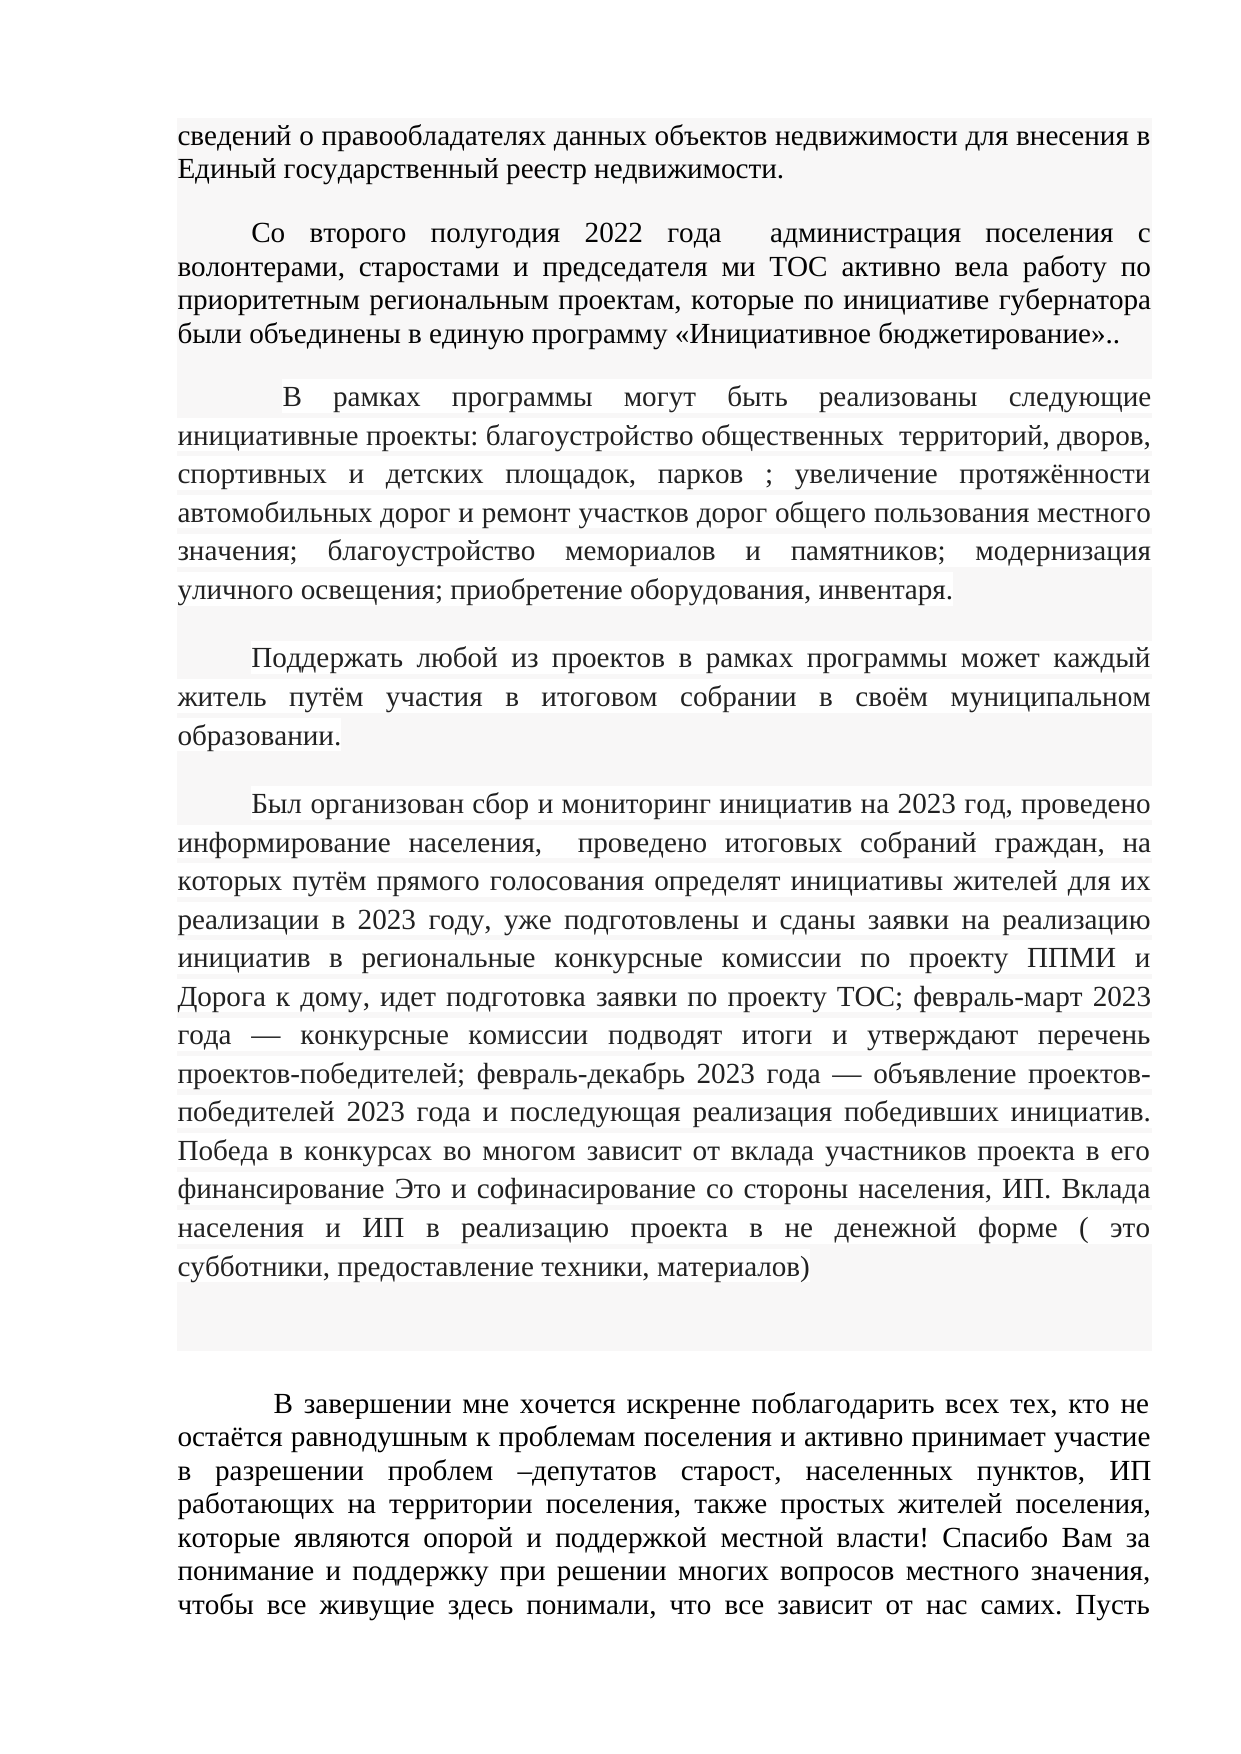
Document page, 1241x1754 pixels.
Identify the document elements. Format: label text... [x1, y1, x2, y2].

text В рамках программы могут быть реализованы следующие инициативные проекты: благоустройство общественных территорий, дворов, спортивных и детских площадок, парков ; увеличение протяжённости автомобильных дорог и ремонт участков дорог общего пользования местного значения; благоустройство мемориалов и памятников; модернизация уличного освещения; приобретение оборудования, инвентаря. [177, 379, 1152, 418]
text Со второго полугодия 2022 года администрация поселения с волонтерами, старостами и председателя ми ТОС активно вела работу по приоритетным региональным проектам, которые по инициативе губернатора были объединены в единую программу «Инициативное бюджетирование».. [177, 215, 1152, 349]
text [177, 118, 1152, 185]
text Поддержать любой из проектов в рамках программы может каждый житель путём участия в итоговом собрании в своём муниципальном образовании. [177, 641, 1152, 679]
text В рамках программы могут быть реализованы следующие инициативные проекты: благоустройство общественных территорий, дворов, спортивных и детских площадок, парков ; увеличение протяжённости автомобильных дорог и ремонт участков дорог общего пользования местного значения; благоустройство мемориалов и памятников; модернизация уличного освещения; приобретение оборудования, инвентаря. [177, 567, 1152, 606]
text Поддержать любой из проектов в рамках программы может каждый житель путём участия в итоговом собрании в своём муниципальном образовании. [177, 713, 1152, 751]
